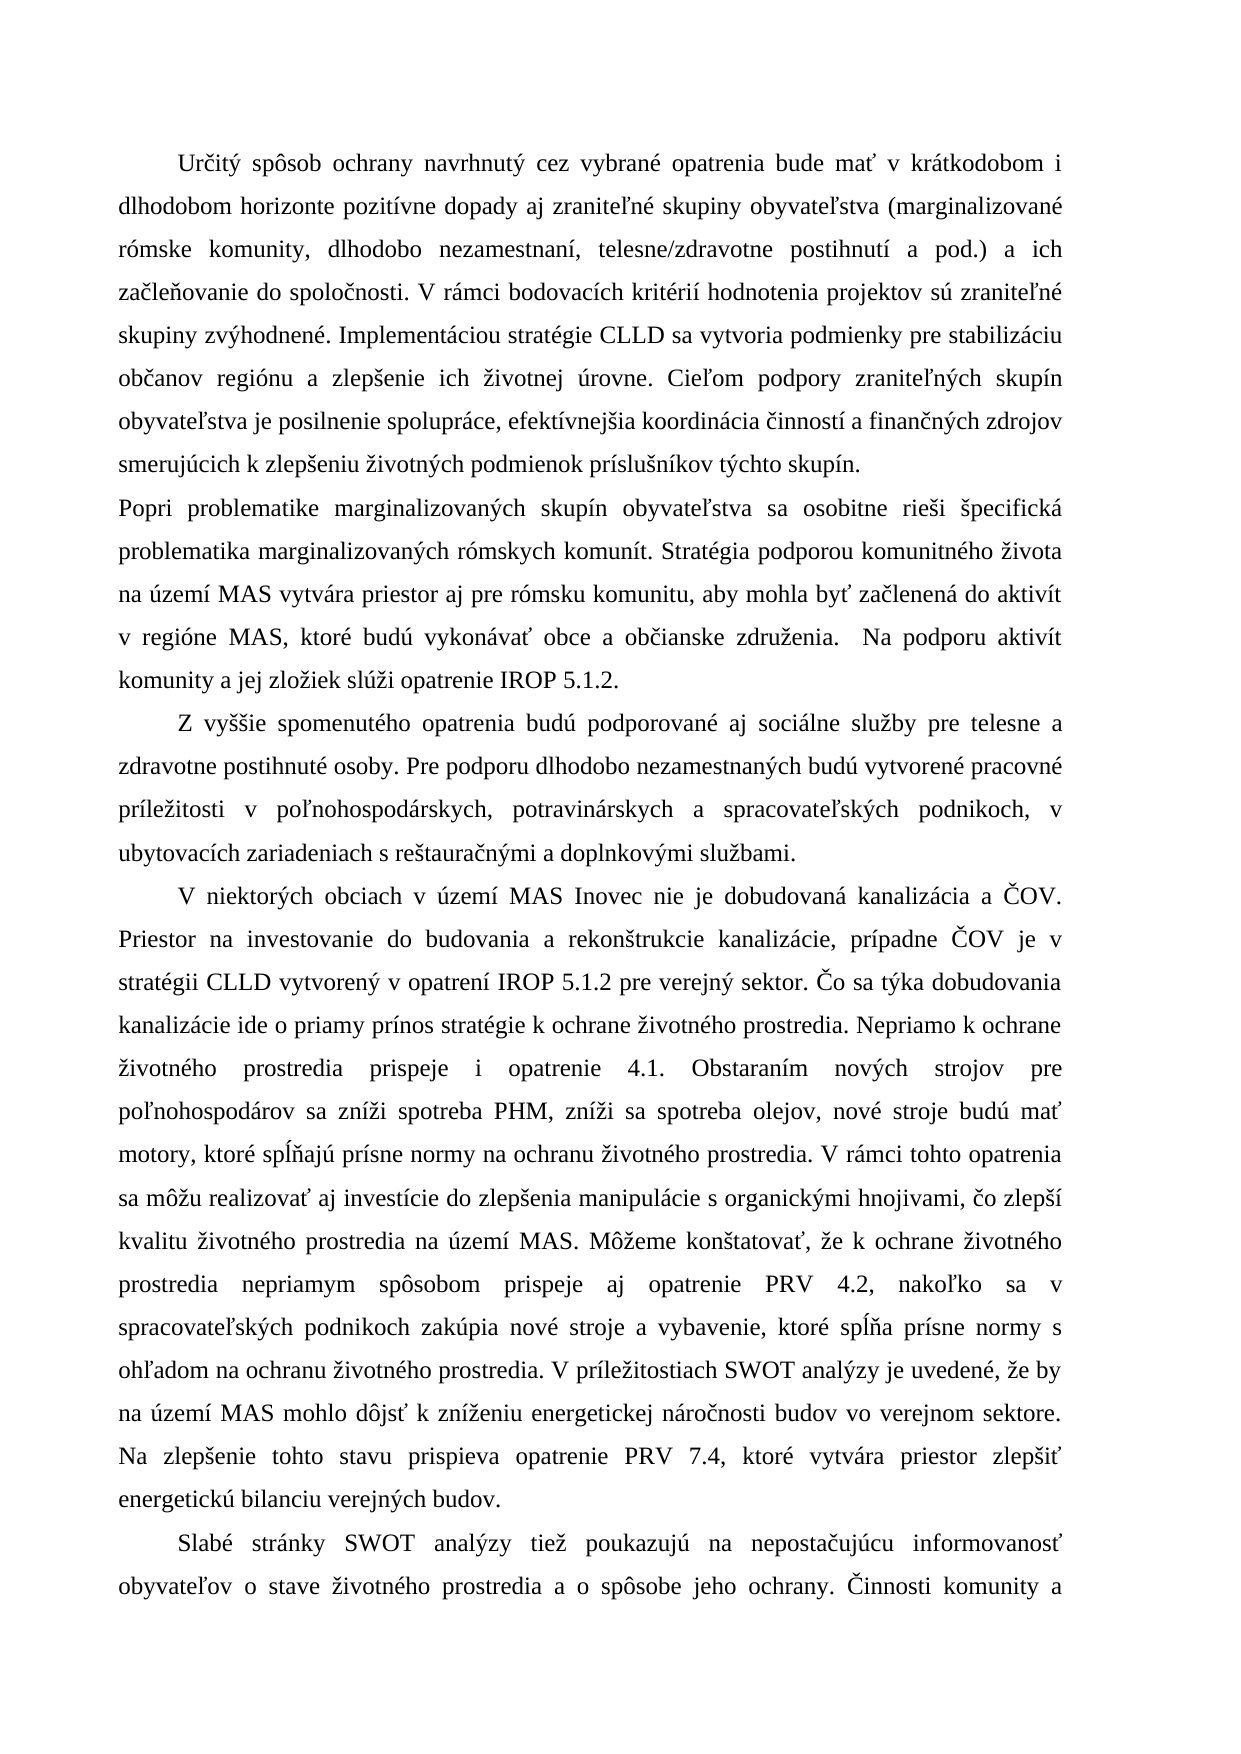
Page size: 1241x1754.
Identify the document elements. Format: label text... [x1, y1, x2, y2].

text Z vyššie spomenutého opatrenia budú podporované aj sociálne služby pre telesne a zdravotne postihnuté osoby. Pre podporu dlhodobo nezamestnaných budú vytvorené pracovné príležitosti v poľnohospodárskych, potravinárskych a spracovateľských podnikoch, v ubytovacích zariadeniach s reštauračnými a doplnkovými službami. [118, 708, 1063, 866]
text Určitý spôsob ochrany navrhnutý cez vybrané opatrenia bude mať v krátkodobom i dlhodobom horizonte pozitívne dopady aj zraniteľné skupiny obyvateľstva (marginalizované rómske komunity, dlhodobo nezamestnaní, telesne/zdravotne postihnutí a pod.) a ich začleňovanie do spoločnosti. V rámci bodovacích kritérií hodnotenia projektov sú zraniteľné skupiny zvýhodnené. Implementáciou stratégie CLLD sa vytvoria podmienky pre stabilizáciu občanov regiónu a zlepšenie ich životnej úrovne. Cieľom podpory zraniteľných skupín obyvateľstva je posilnenie spolupráce, efektívnejšia koordinácia činností a finančných zdrojov smerujúcich k zlepšeniu životných podmienok príslušníkov týchto skupín. [118, 148, 1063, 478]
text V niektorých obciach v území MAS Inovec nie je dobudovaná kanalizácia a ČOV. Priestor na investovanie do budovania a rekonštrukcie kanalizácie, prípadne ČOV je v stratégii CLLD vytvorený v opatrení IROP 5.1.2 pre verejný sektor. Čo sa týka dobudovania kanalizácie ide o priamy prínos stratégie k ochrane životného prostredia. Nepriamo k ochrane životného prostredia prispeje i opatrenie 4.1. Obstaraním nových strojov pre poľnohospodárov sa zníži spotreba PHM, zníži sa spotreba olejov, nové stroje budú mať motory, ktoré spĺňajú prísne normy na ochranu životného prostredia. V rámci tohto opatrenia sa môžu realizovať aj investície do zlepšenia manipulácie s organickými hnojivami, čo zlepší kvalitu životného prostredia na území MAS. Môžeme konštatovať, že k ochrane životného prostredia nepriamym spôsobom prispeje aj opatrenie PRV 4.2, nakoľko sa v spracovateľských podnikoch zakúpia nové stroje a vybavenie, ktoré spĺňa prísne normy s ohľadom na ochranu životného prostredia. V príležitostiach SWOT analýzy je uvedené, že by na území MAS mohlo dôjsť k zníženiu energetickej náročnosti budov vo verejnom sektore. Na zlepšenie tohto stavu prispieva opatrenie PRV 7.4, ktoré vytvára priestor zlepšiť energetickú bilanciu verejných budov. [118, 881, 1063, 1513]
text Popri problematike marginalizovaných skupín obyvateľstva sa osobitne rieši špecifická problematika marginalizovaných rómskych komunít. Stratégia podporou komunitného života na území MAS vytvára priestor aj pre rómsku komunitu, aby mohla byť začlenená do aktivít v regióne MAS, ktoré budú vykonávať obce a občianske združenia. Na podporu aktivít komunity a jej zložiek slúži opatrenie IROP 5.1.2. [118, 493, 1063, 694]
